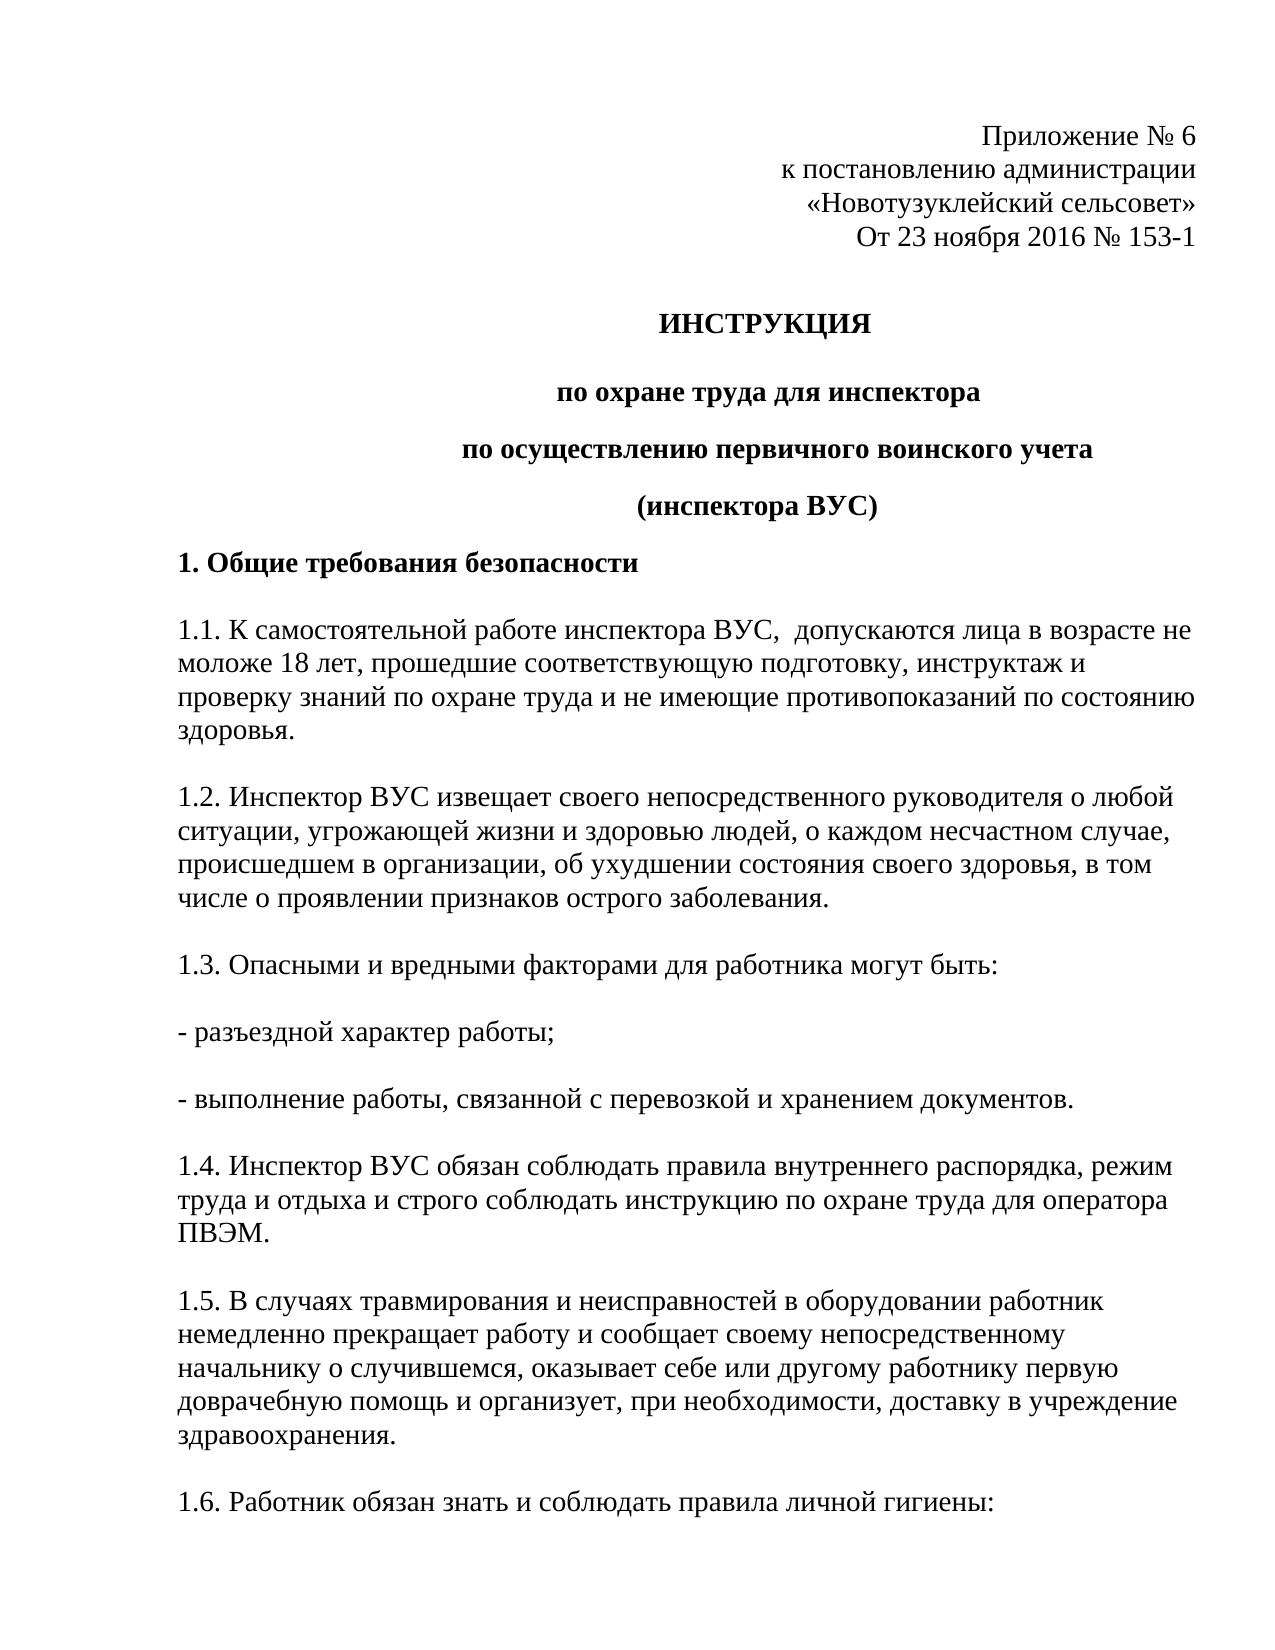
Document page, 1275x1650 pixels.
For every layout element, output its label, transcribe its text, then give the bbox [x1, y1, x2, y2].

text От 23 ноября 2016 № 153-1 [177, 219, 1196, 252]
text (инспектора ВУС) [177, 488, 1196, 521]
text Приложение № 6 [177, 118, 1196, 152]
text ИНСТРУКЦИЯ по охране труда для инспектора [177, 307, 1196, 407]
text «Новотузуклейский сельсовет» [177, 185, 1196, 219]
text по осуществлению первичного воинского учета [177, 431, 1196, 464]
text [177, 545, 1196, 1551]
text к постановлению администрации [177, 152, 1196, 185]
